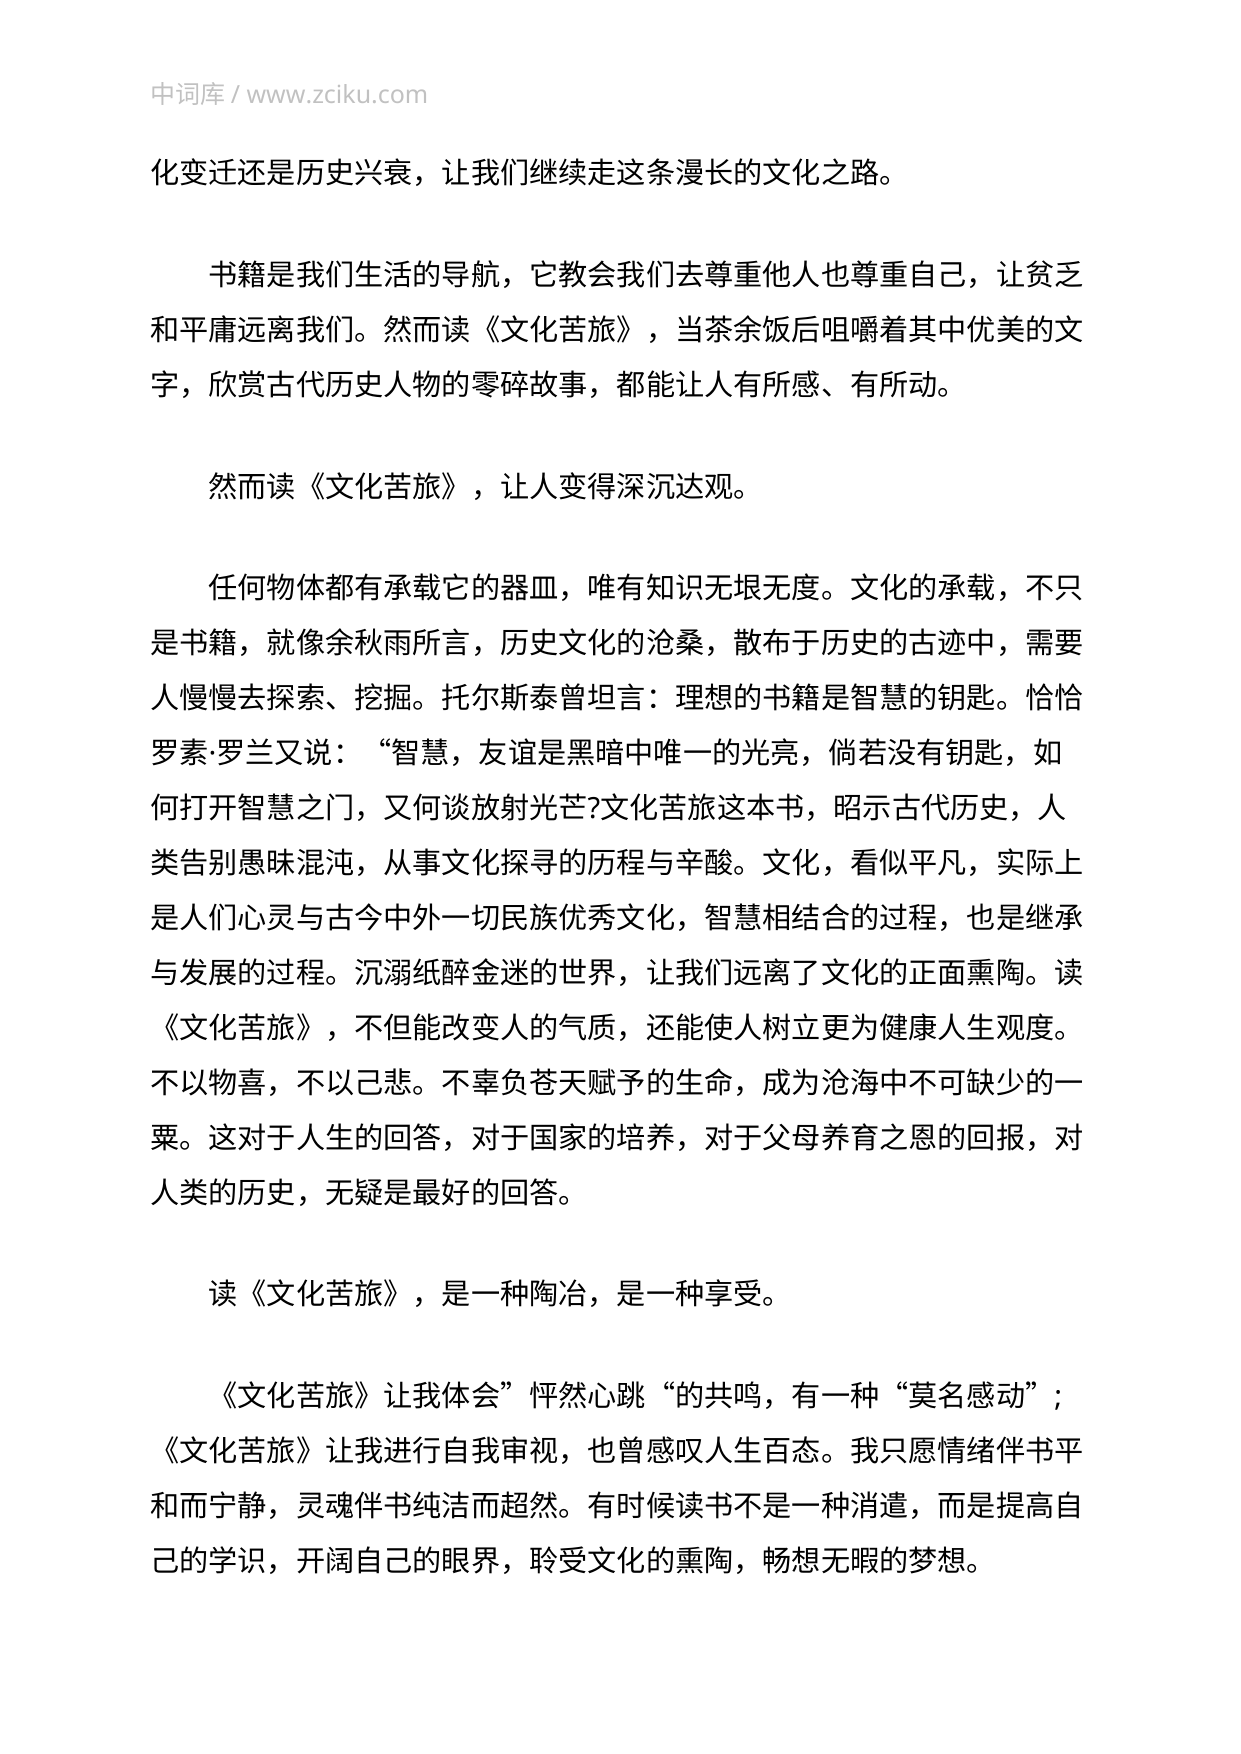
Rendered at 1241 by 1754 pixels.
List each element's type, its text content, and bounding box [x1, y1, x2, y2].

text 然而读《文化苦旅》，让人变得深沉达观。 [150, 463, 1090, 506]
text 任何物体都有承载它的器皿，唯有知识无垠无度。文化的承载，不只是书籍，就像余秋雨所言，历史文化的沧桑，散布于历史的古迹中，需要人慢慢去探索、挖掘。托尔斯泰曾坦言：理想的书籍是智慧的钥匙。恰恰罗素·罗兰又说：“智慧，友谊是黑暗中唯一的光亮，倘若没有钥匙，如何打开智慧之门，又何谈放射光芒?文化苦旅这本书，昭示古代历史，人类告别愚昧混沌，从事文化探寻的历程与辛酸。文化，看似平凡，实际上是人们心灵与古今中外一切民族优秀文化，智慧相结合的过程，也是继承与发展的过程。沉溺纸醉金迷的世界，让我们远离了文化的正面熏陶。读《文化苦旅》，不但能改变人的气质，还能使人树立更为健康人生观度。不以物喜，不以己悲。不辜负苍天赋予的生命，成为沧海中不可缺少的一粟。这对于人生的回答，对于国家的培养，对于父母养育之恩的回报，对人类的历史，无疑是最好的回答。 [150, 565, 1090, 1211]
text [150, 150, 1090, 192]
text 读《文化苦旅》，是一种陶冶，是一种享受。 [150, 1271, 1090, 1313]
text 《文化苦旅》让我体会”怦然心跳“的共鸣，有一种“莫名感动”;《文化苦旅》让我进行自我审视，也曾感叹人生百态。我只愿情绪伴书平和而宁静，灵魂伴书纯洁而超然。有时候读书不是一种消遣，而是提高自己的学识，开阔自己的眼界，聆受文化的熏陶，畅想无暇的梦想。 [150, 1373, 1090, 1580]
text 书籍是我们生活的导航，它教会我们去尊重他人也尊重自己，让贫乏和平庸远离我们。然而读《文化苦旅》，当茶余饭后咀嚼着其中优美的文字，欣赏古代历史人物的零碎故事，都能让人有所感、有所动。 [150, 252, 1090, 404]
